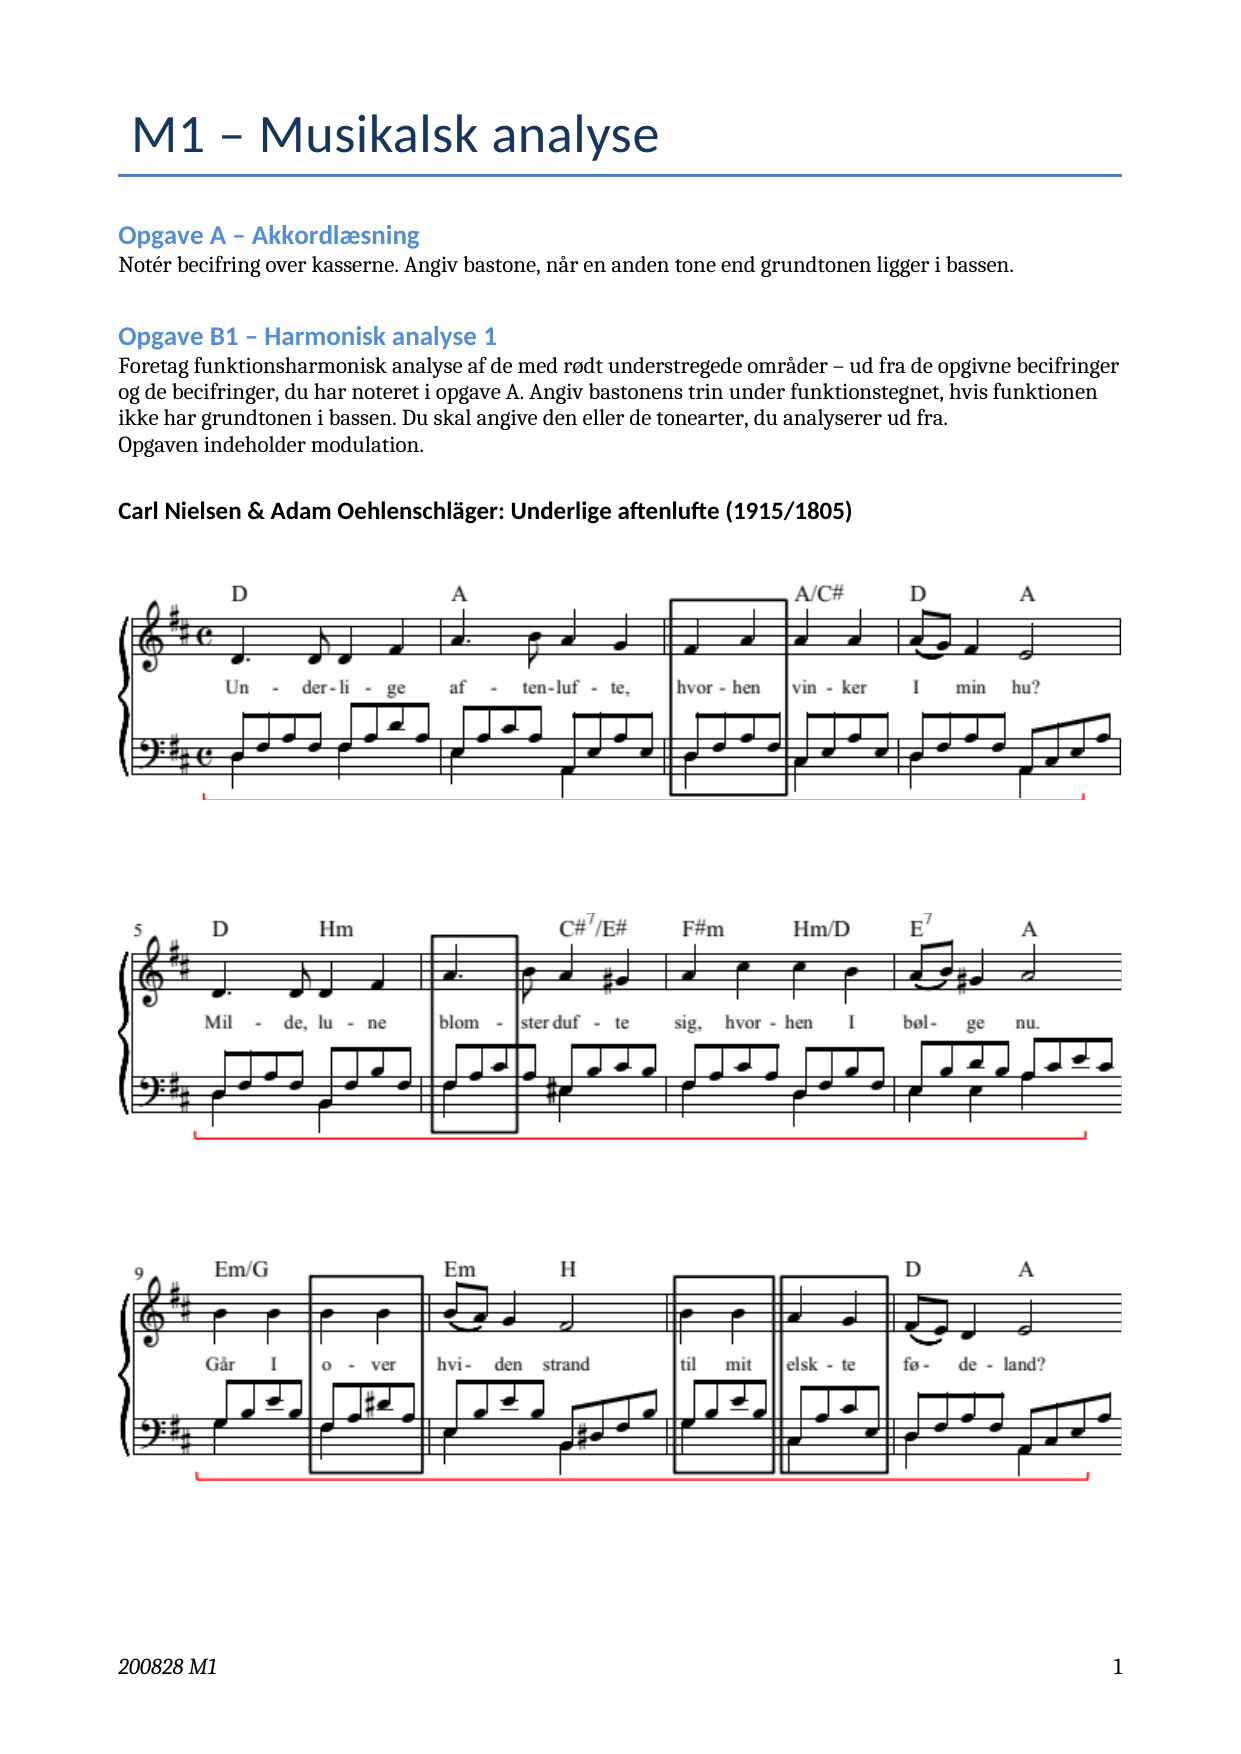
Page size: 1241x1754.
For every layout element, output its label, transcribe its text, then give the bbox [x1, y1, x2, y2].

text Notér becifring over kasserne. Angiv bastone, når en anden tone end grundtonen ligger i bassen. [118, 251, 1122, 278]
subtitle Carl Nielsen & Adam Oehlenschläger: Underlige aftenlufte (1915/1805) [118, 495, 1122, 526]
subtitle Opgave A – Akkordlæsning [118, 218, 1122, 251]
title M1 – Musikalsk analyse [118, 100, 1122, 174]
text Opgaven indeholder modulation. [118, 431, 1122, 458]
subtitle Opgave B1 – Harmonisk analyse 1 [118, 319, 1122, 352]
text Foretag funktionsharmonisk analyse af de med rødt understregede områder – ud fra de opgivne becifringer og de becifringer, du har noteret i opgave A. Angiv bastonens trin under funktionstegnet, hvis funktionen ikke har grundtonen i bassen. Du skal angive den eller de tonearter, du analyserer ud fra. [118, 352, 1122, 431]
